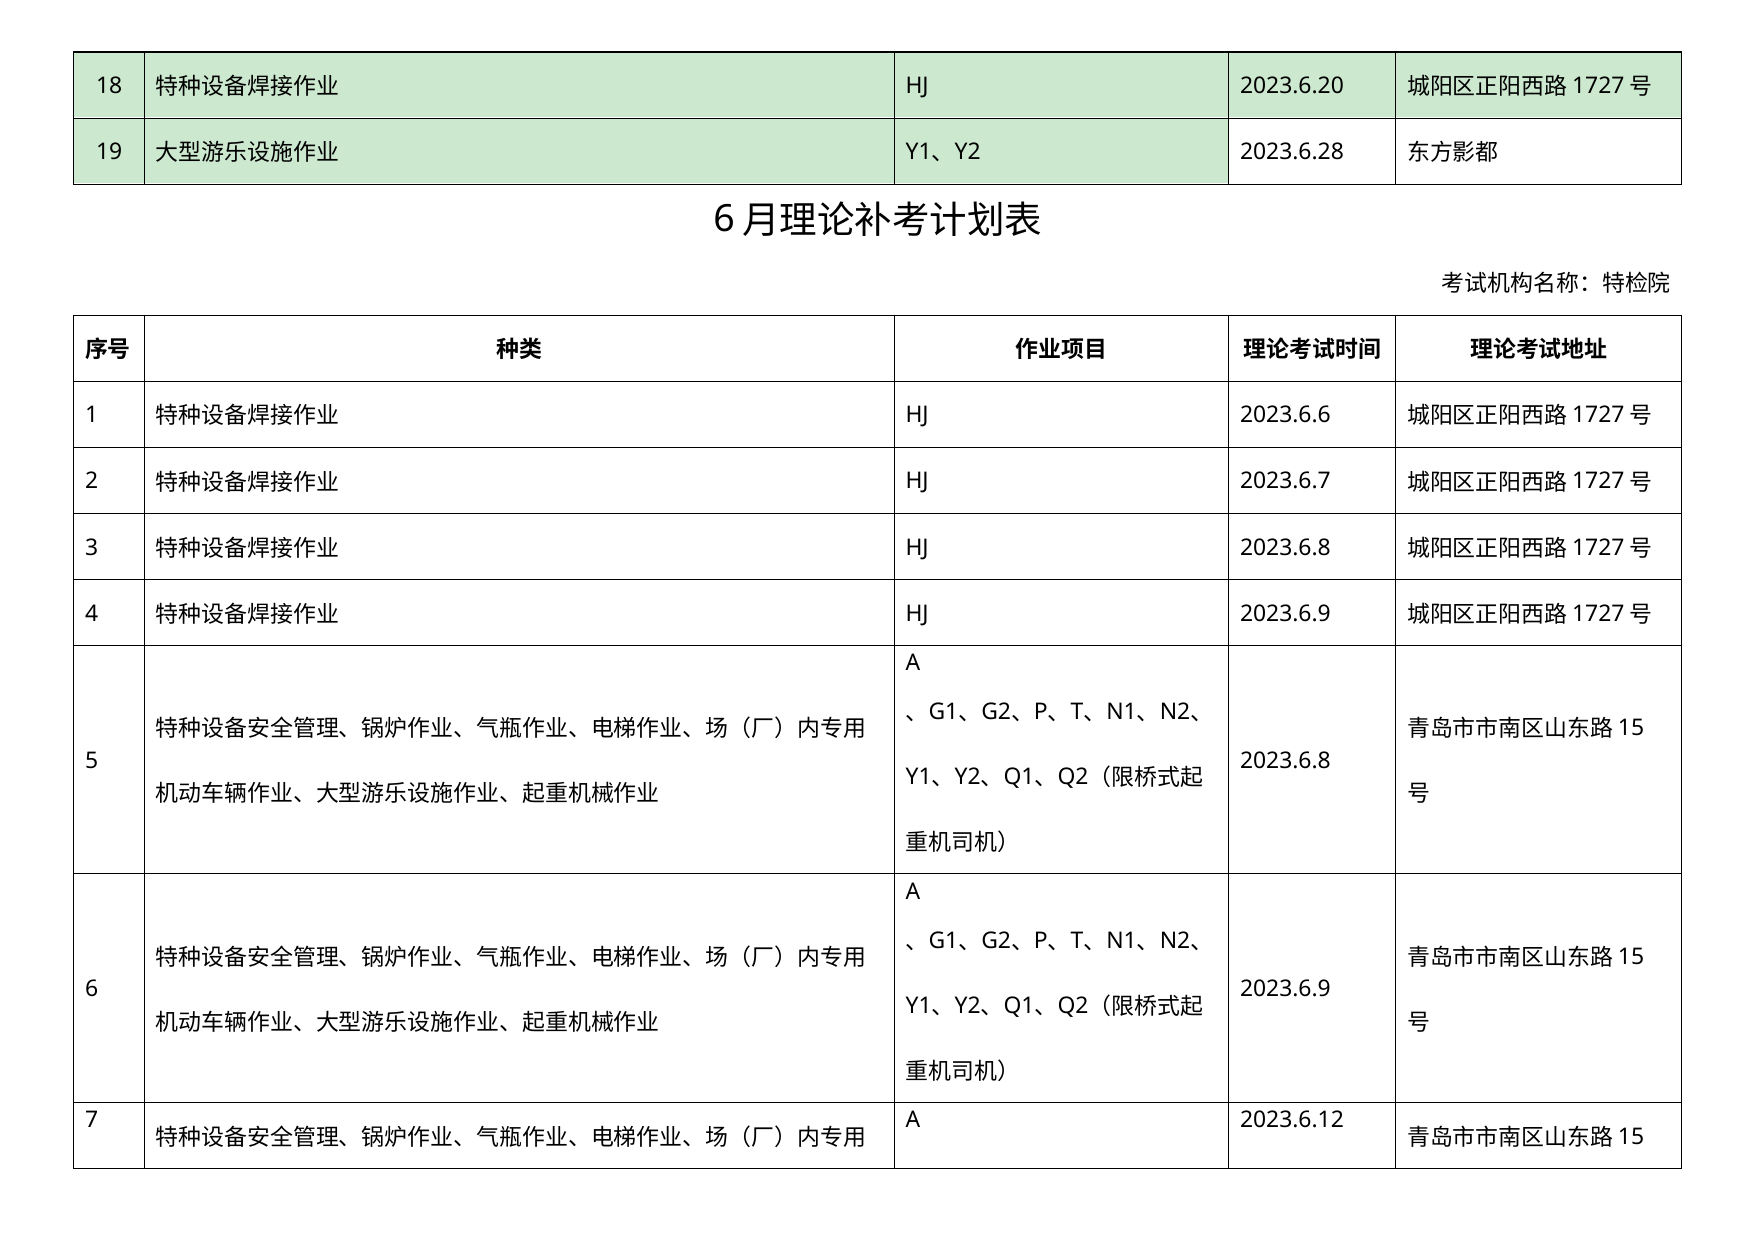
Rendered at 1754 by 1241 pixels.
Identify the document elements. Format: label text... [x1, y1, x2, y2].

table_cell 1 [74, 382, 144, 447]
table_cell HJ [895, 448, 1228, 513]
table_cell 2023.6.9 [1229, 874, 1395, 1102]
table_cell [895, 1103, 1228, 1168]
table_cell 19 [74, 119, 144, 183]
table_cell 3 [74, 514, 144, 579]
table_cell 18 [74, 53, 144, 117]
table_cell 青岛市市南区山东路15号 [1396, 646, 1681, 873]
table_cell 特种设备安全管理、锅炉作业、气瓶作业、电梯作业、场（厂）内专用机动车辆作业、大型游乐设施作业、起重机械作业 [145, 646, 894, 873]
table_cell 6 [74, 874, 144, 1102]
table_cell HJ [895, 514, 1228, 579]
table_cell 2023.6.9 [1229, 580, 1395, 645]
table_cell A、G1、G2、P、T、N1、N2、Y1、Y2、Q1、Q2（限桥式起重机司机） [895, 646, 1228, 873]
table_cell 东方影都 [1396, 119, 1681, 183]
table_cell 特种设备焊接作业 [145, 580, 894, 645]
table_cell 7 [74, 1103, 144, 1168]
table_cell 城阳区正阳西路1727号 [1396, 448, 1681, 513]
table_cell 2023.6.8 [1229, 646, 1395, 873]
table_cell 青岛市市南区山东路15号 [1396, 1103, 1681, 1168]
table_cell HJ [895, 382, 1228, 447]
table_cell 城阳区正阳西路1727号 [1396, 580, 1681, 645]
table_cell 2023.6.28 [1229, 119, 1395, 183]
table_cell 序号 [74, 316, 144, 381]
table_cell 特种设备焊接作业 [145, 382, 894, 447]
table_cell 2023.6.6 [1229, 382, 1395, 447]
table_cell 城阳区正阳西路1727号 [1396, 514, 1681, 579]
table_cell 特种设备焊接作业 [145, 448, 894, 513]
table_cell 5 [74, 646, 144, 873]
table_cell A、G1、G2、P、T、N1、N2、Y1、Y2、Q1、Q2（限桥式起重机司机） [895, 874, 1228, 1102]
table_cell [145, 874, 894, 1102]
table_cell 大型游乐设施作业 [145, 119, 894, 183]
table_cell 种类 [145, 316, 894, 381]
table_cell Y1、Y2 [895, 119, 1228, 183]
table_cell 城阳区正阳西路1727号 [1396, 382, 1681, 447]
table_cell 城阳区正阳西路1727号 [1396, 53, 1681, 117]
table_cell 理论考试地址 [1396, 316, 1681, 381]
table_cell 2023.6.20 [1229, 53, 1395, 117]
table_cell 考试机构名称：特检院 [74, 250, 1682, 314]
table_cell 6月理论补考计划表 [74, 185, 1682, 249]
table_cell 2023.6.12 [1229, 1103, 1395, 1168]
table_cell 特种设备焊接作业 [145, 53, 894, 117]
table_cell 2023.6.8 [1229, 514, 1395, 579]
table_cell 2 [74, 448, 144, 513]
table_cell 理论考试时间 [1229, 316, 1395, 381]
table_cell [145, 1103, 894, 1168]
table_cell 4 [74, 580, 144, 645]
table_cell 特种设备焊接作业 [145, 514, 894, 579]
table_cell 2023.6.7 [1229, 448, 1395, 513]
table_cell HJ [895, 53, 1228, 117]
table_cell 作业项目 [895, 316, 1228, 381]
table_cell HJ [895, 580, 1228, 645]
table_cell 青岛市市南区山东路15号 [1396, 874, 1681, 1102]
